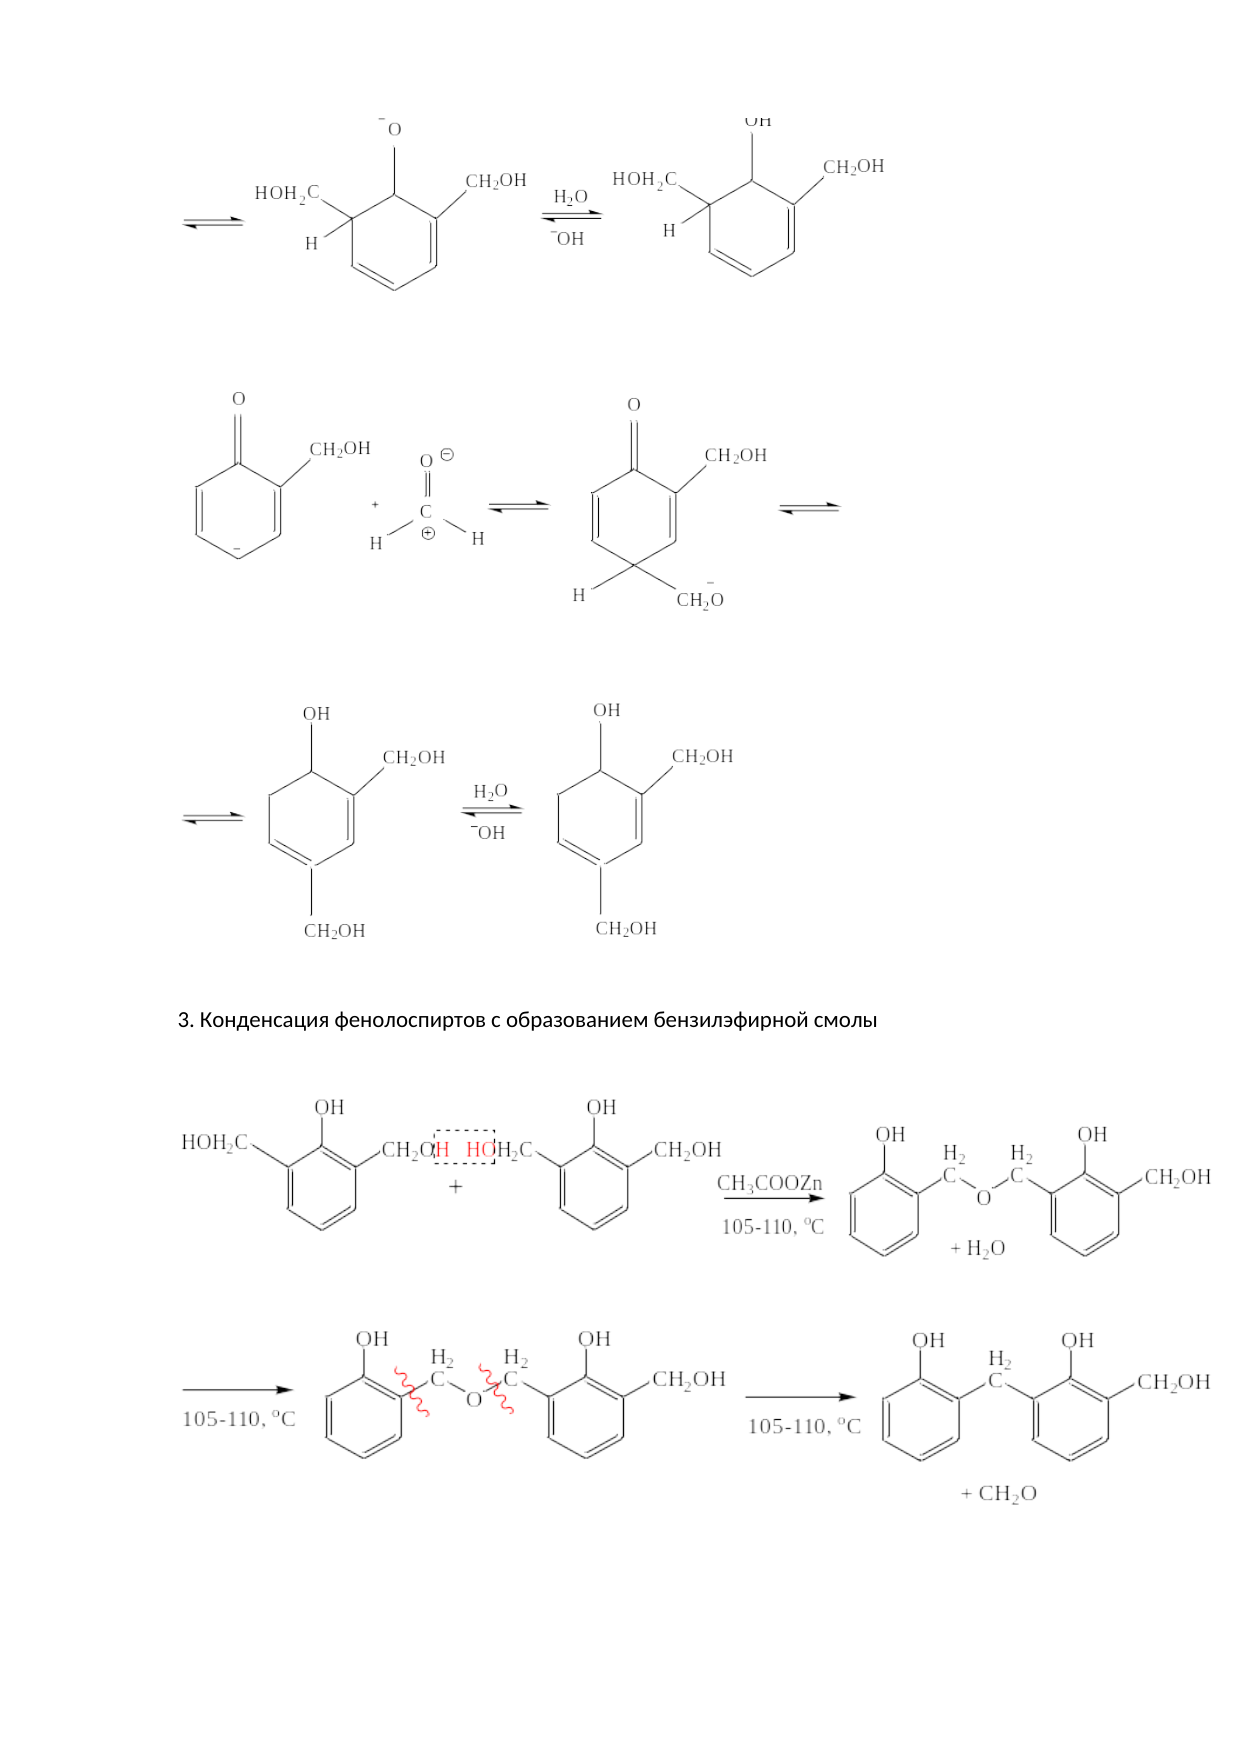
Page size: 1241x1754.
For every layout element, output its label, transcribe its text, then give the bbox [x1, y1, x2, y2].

text 3. Конденсация фенолоспиртов с образованием бензилэфирной смолы [177, 1005, 1152, 1033]
